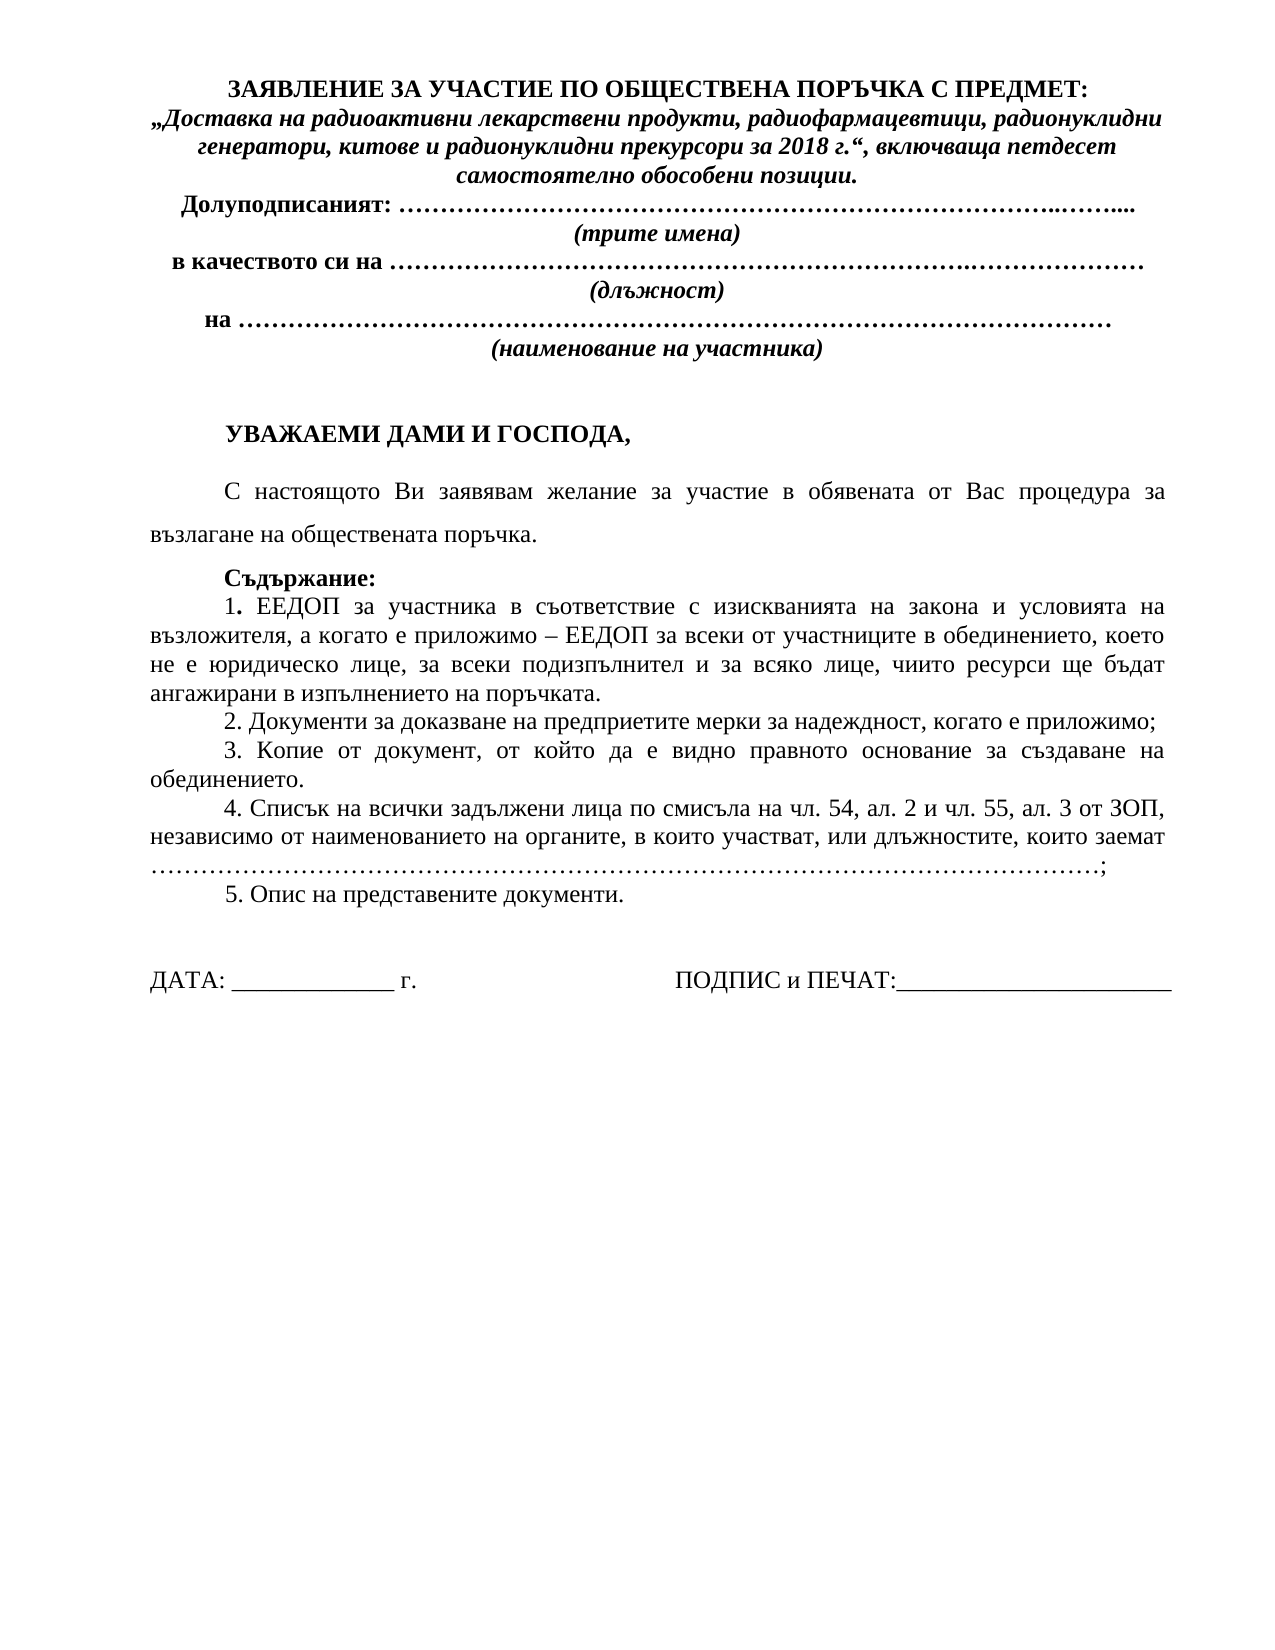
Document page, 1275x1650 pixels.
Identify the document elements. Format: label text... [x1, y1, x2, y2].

text Съдържание: [150, 563, 1167, 591]
text (длъжност) [150, 275, 1167, 304]
text 5. Опис на представените документи. [225, 879, 1167, 908]
text 1. ЕЕДОП за участника в съответствие с изискванията на закона и условията на възложителя, а когато е приложимо – ЕЕДОП за всеки от участниците в обединението, което не е юридическо лице, за всеки подизпълнител и за всяко лице, чиито ресурси ще бъдат ангажирани в изпълнението на поръчката. [150, 591, 1167, 706]
text С настоящото Ви заявявам желание за участие в обявената от Вас процедура за възлагане на обществената поръчка. [150, 476, 1167, 548]
text 4. Списък на всички задължени лица по смисъла на чл. 54, ал. 2 и чл. 55, ал. 3 от ЗОП, независимо от наименованието на органите, в които участват, или длъжностите, които заемат ……………………………………………………………………………………………………; [150, 793, 1167, 879]
text 2. Документи за доказване на предприетите мерки за надеждност, когато е приложимо; [150, 706, 1167, 735]
text на …………………………………………………………………………………………… [150, 304, 1167, 333]
text (наименование на участника) [150, 333, 1167, 361]
text 3. Копие от документ, от който да е видно правното основание за създаване на обединението. [150, 735, 1167, 793]
text Долуподписаният: ……………………………………………………………………..…….... [150, 189, 1167, 218]
text в качеството си на …………………………………………………………….………………… [150, 246, 1167, 275]
text „Доставка на радиоактивни лекарствени продукти, радиофармацевтици, радионуклидни генератори, китове и радионуклидни прекурсори за 2018 г.“, включваща петдесет самостоятелно обособени позиции. [150, 103, 1167, 189]
text ЗАЯВЛЕНИЕ ЗА УЧАСТИЕ ПО ОБЩЕСТВЕНА ПОРЪЧКА С ПРЕДМЕТ: [150, 74, 1167, 103]
text ДАТА: _____________ г. ПОДПИС и ПЕЧАТ:______________________ [150, 965, 1185, 994]
text УВАЖАЕМИ ДАМИ И ГОСПОДА, [150, 419, 1137, 448]
text (трите имена) [150, 218, 1167, 246]
